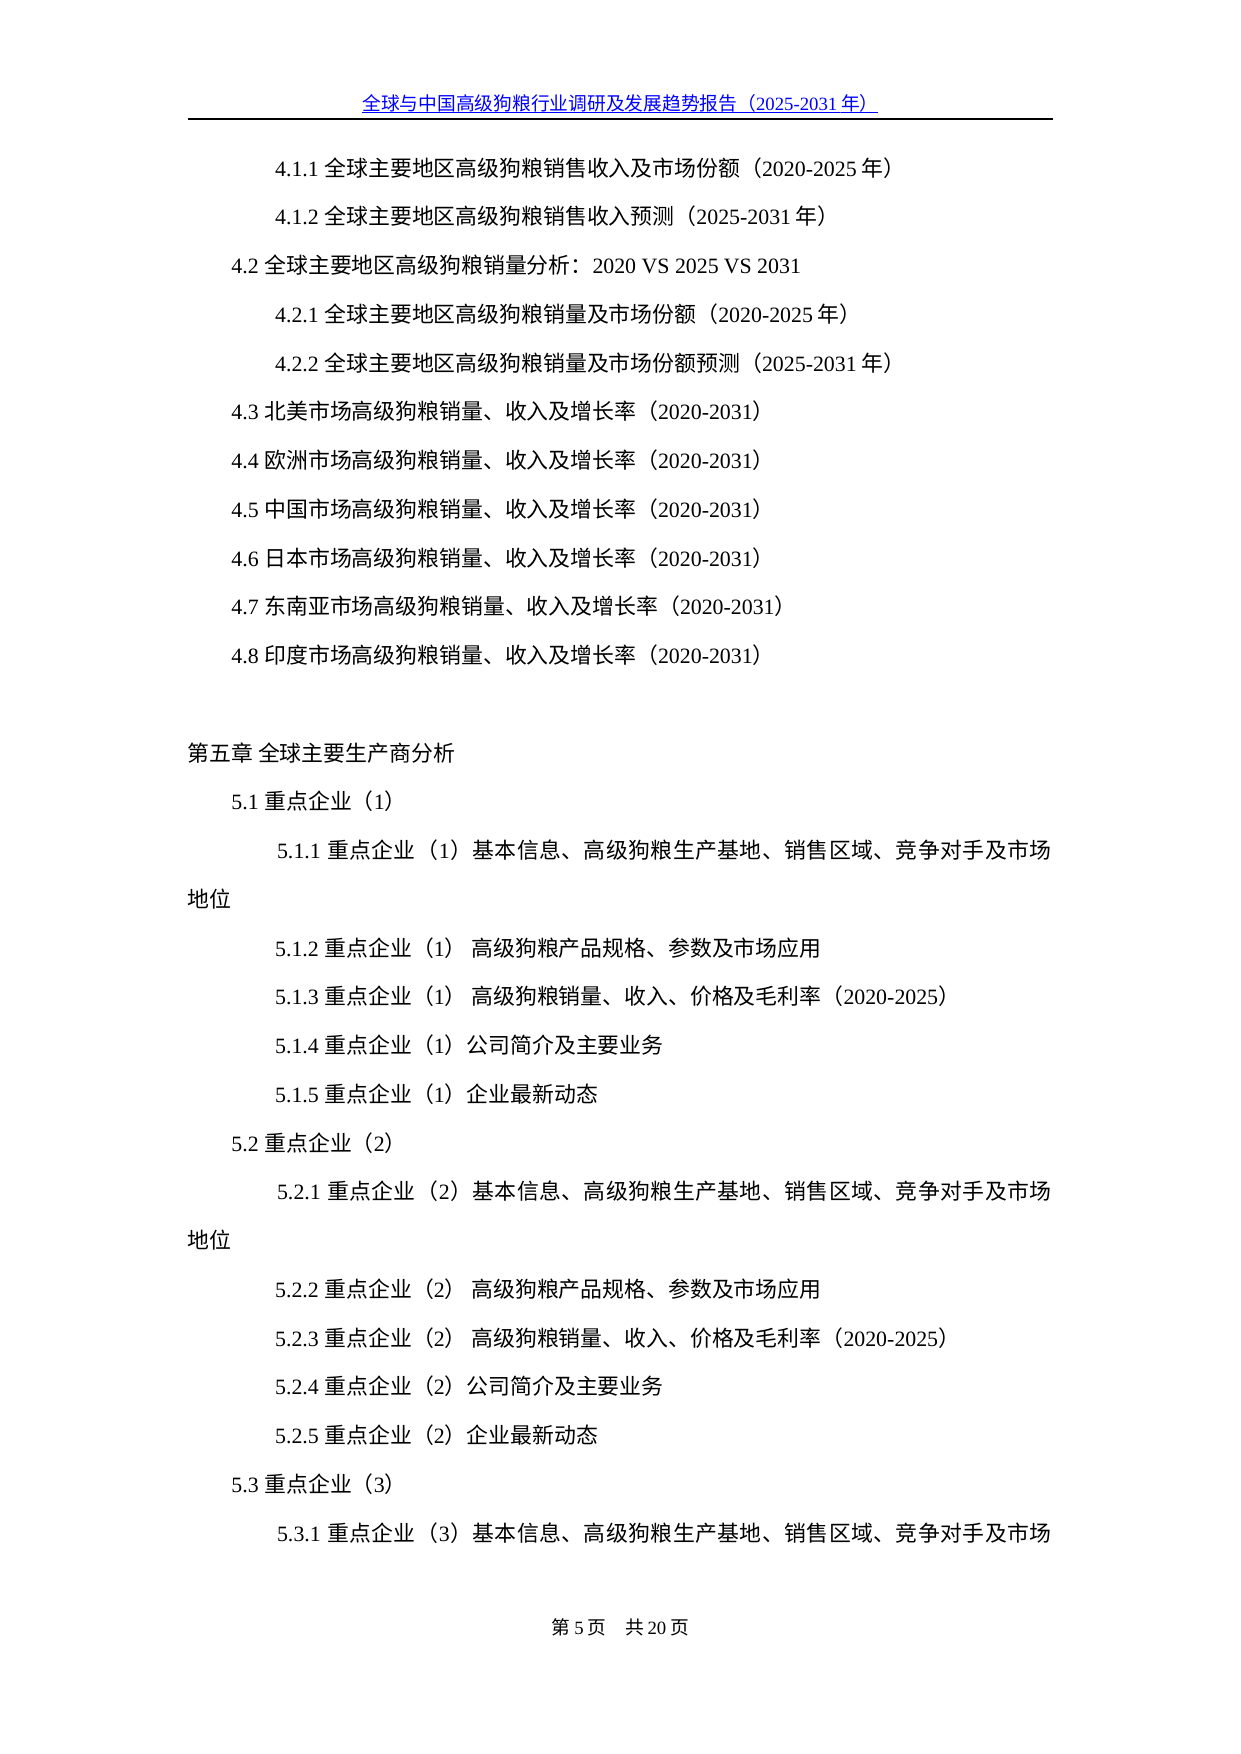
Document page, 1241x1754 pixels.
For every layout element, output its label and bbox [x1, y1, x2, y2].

text [187, 150, 1053, 1548]
